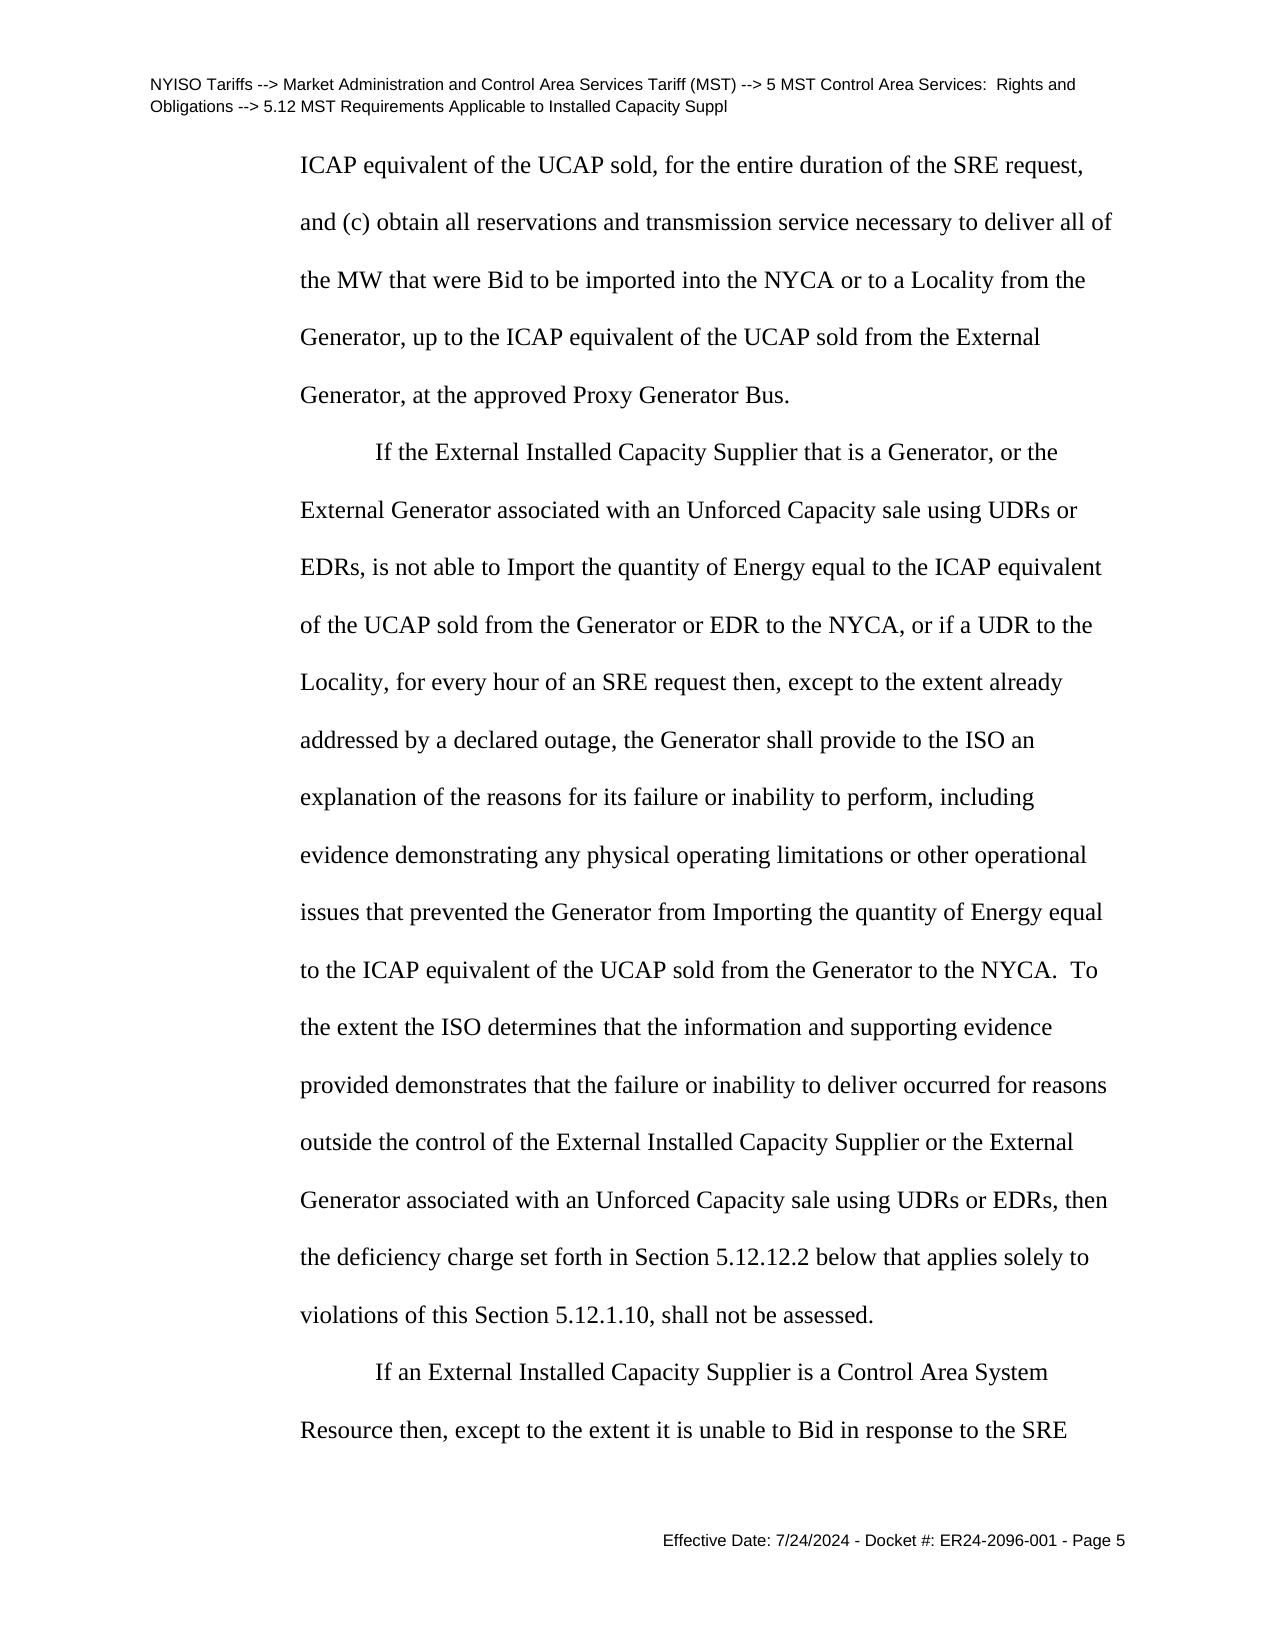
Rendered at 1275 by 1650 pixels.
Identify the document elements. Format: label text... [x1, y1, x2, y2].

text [300, 1357, 1125, 1444]
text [300, 150, 1125, 409]
text If the External Installed Capacity Supplier that is a Generator, or the External Generator associated with an Unforced Capacity sale using UDRs or EDRs, is not able to Import the quantity of Energy equal to the ICAP equivalent of the UCAP sold from the Generator or EDR to the NYCA, or if a UDR to the Locality, for every hour of an SRE request then, except to the extent already addressed by a declared outage, the Generator shall provide to the ISO an explanation of the reasons for its failure or inability to perform, including evidence demonstrating any physical operating limitations or other operational issues that prevented the Generator from Importing the quantity of Energy equal to the ICAP equivalent of the UCAP sold from the Generator to the NYCA. To the extent the ISO determines that the information and supporting evidence provided demonstrates that the failure or inability to deliver occurred for reasons outside the control of the External Installed Capacity Supplier or the External Generator associated with an Unforced Capacity sale using UDRs or EDRs, then the deficiency charge set forth in Section 5.12.12.2 below that applies solely to violations of this Section 5.12.1.10, shall not be assessed. [300, 437, 1125, 1329]
